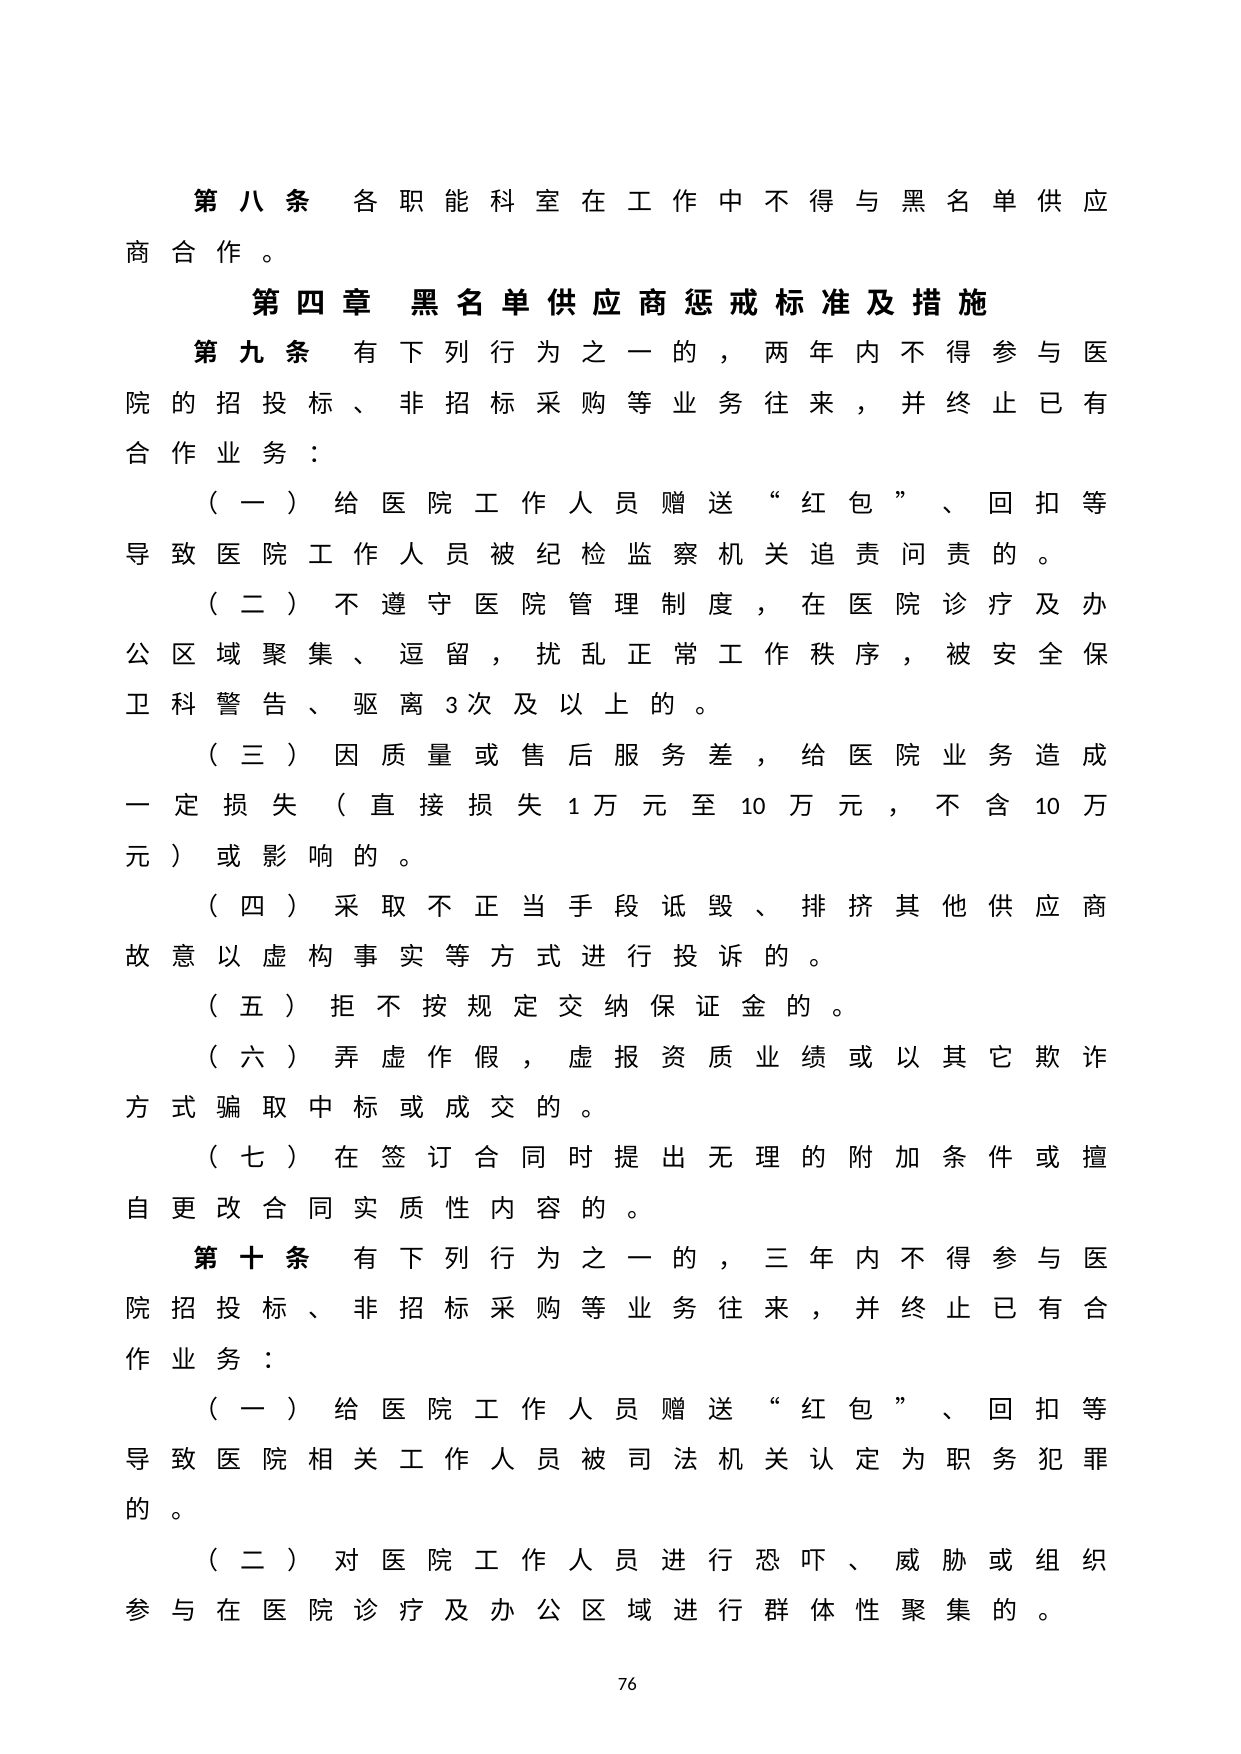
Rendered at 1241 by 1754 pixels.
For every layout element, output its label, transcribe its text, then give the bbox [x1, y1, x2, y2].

text 第十条 有下列行为之一的，三年内不得参与医院招投标、非招标采购等业务往来，并终止已有合作业务： [125, 1231, 1129, 1382]
text （二）不遵守医院管理制度，在医院诊疗及办公区域聚集、逗留，扰乱正常工作秩序，被安全保卫科警告、驱离3次及以上的。 [125, 577, 1129, 728]
text 第四章 黑名单供应商惩戒标准及措施 [125, 276, 1129, 326]
text （四）采取不正当手段诋毁、排挤其他供应商，故意以虚构事实等方式进行投诉的。 [125, 879, 1129, 980]
text （七）在签订合同时提出无理的附加条件或擅自更改合同实质性内容的。 [125, 1131, 1129, 1231]
text （一）给医院工作人员赠送“红包”、回扣等，导致医院工作人员被纪检监察机关追责问责的。 [125, 477, 1129, 577]
text （五）拒不按规定交纳保证金的。 [125, 980, 1129, 1030]
text （二）对医院工作人员进行恐吓、威胁或组织、参与在医院诊疗及办公区域进行群体性聚集的。 [125, 1533, 1129, 1634]
text 第八条 各职能科室在工作中不得与黑名单供应商合作。 [125, 175, 1129, 276]
text 第九条 有下列行为之一的，两年内不得参与医院的招投标、非招标采购等业务往来，并终止已有合作业务： [125, 326, 1129, 477]
text （一）给医院工作人员赠送“红包”、回扣等，导致医院相关工作人员被司法机关认定为职务犯罪的。 [125, 1382, 1129, 1533]
text （六）弄虚作假，虚报资质业绩或以其它欺诈方式骗取中标或成交的。 [125, 1030, 1129, 1131]
text （三）因质量或售后服务差，给医院业务造成一定损失（直接损失1万元至10万元，不含10万元）或影响的。 [125, 728, 1129, 879]
